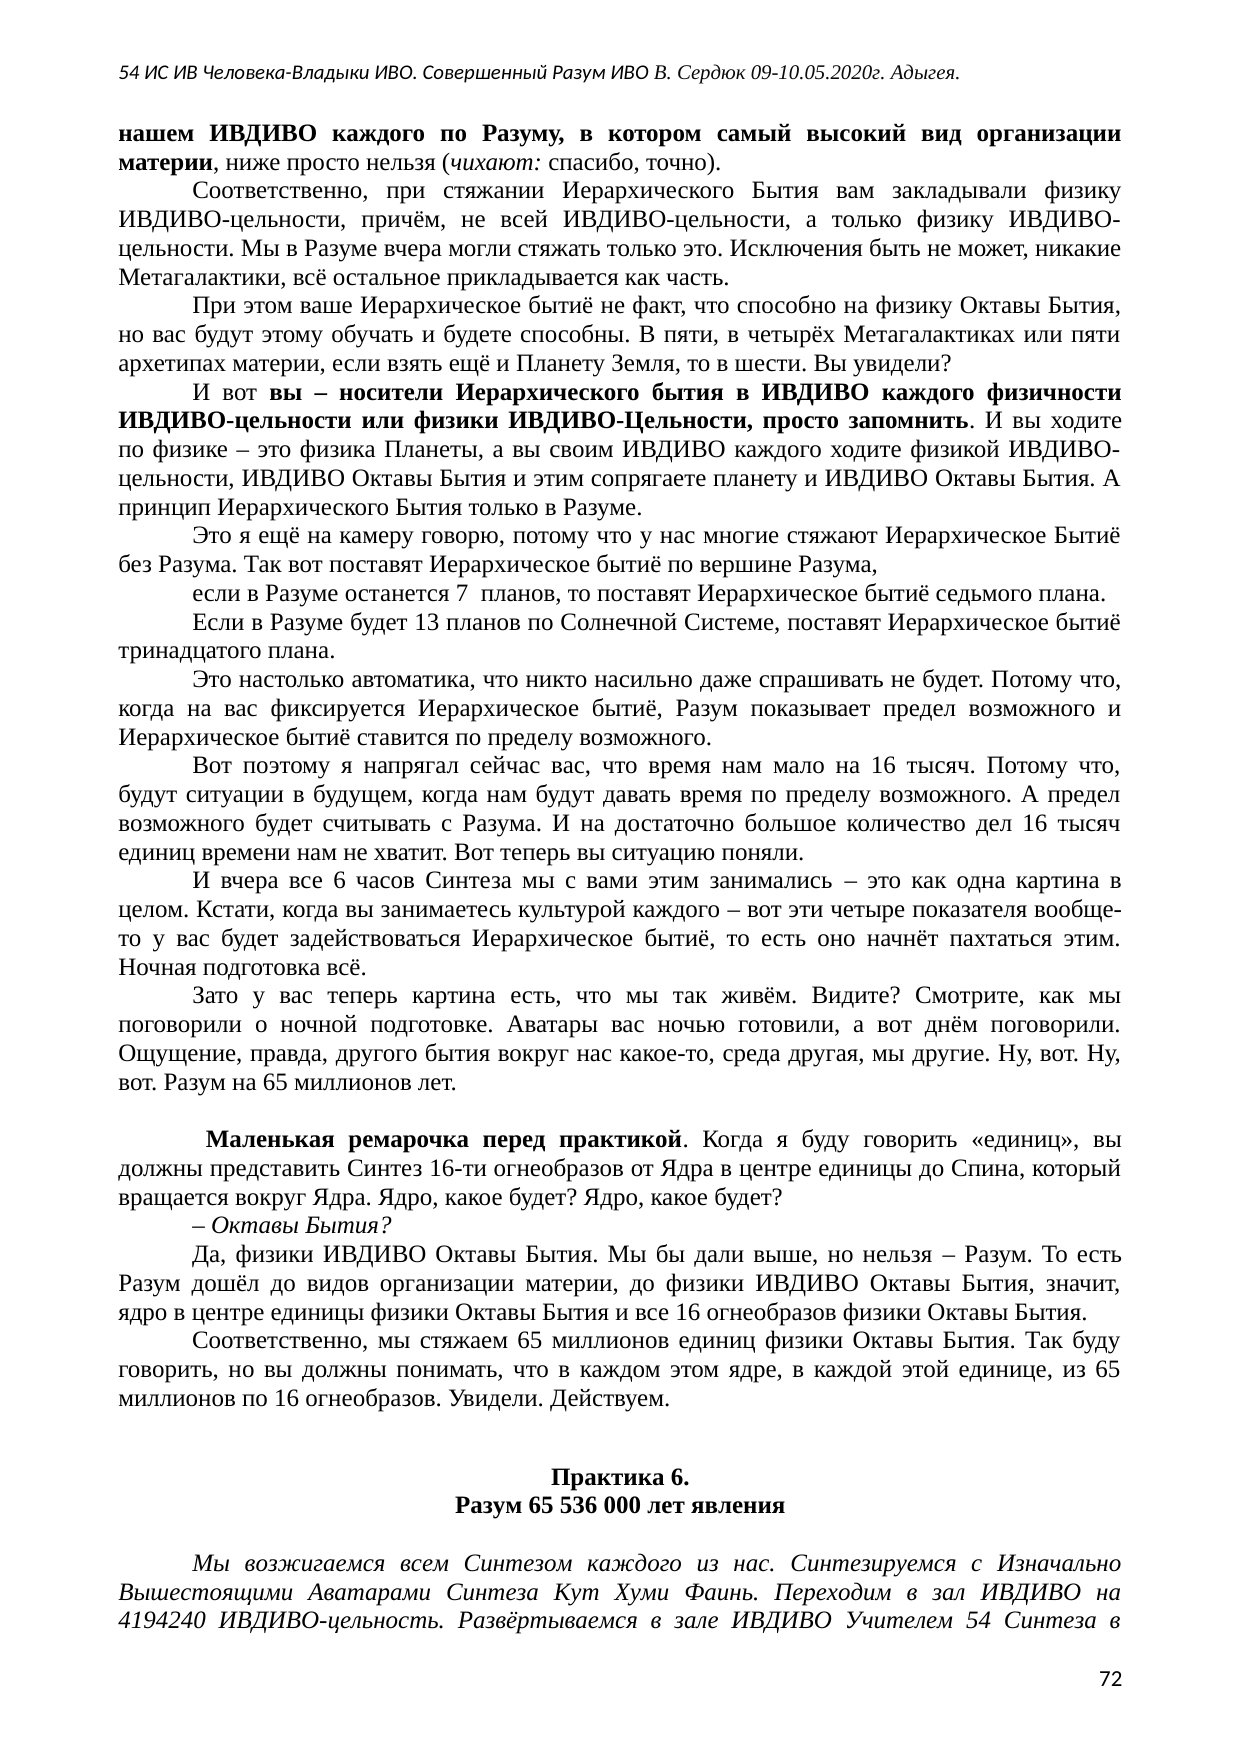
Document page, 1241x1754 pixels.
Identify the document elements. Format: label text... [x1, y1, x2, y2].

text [118, 118, 1122, 176]
text Соответственно, мы стяжаем 65 миллионов единиц физики Октавы Бытия. Так буду говорить, но вы должны понимать, что в каждом этом ядре, в каждой этой единице, из 65 миллионов по 16 огнеобразов. Увидели. Действуем. [118, 1326, 1122, 1412]
text При этом ваше Иерархическое бытиё не факт, что способно на физику Октавы Бытия, но вас будут этому обучать и будете способны. В пяти, в четырёх Метагалактиках или пяти архетипах материи, если взять ещё и Планету Земля, то в шести. Вы увидели? [118, 291, 1122, 377]
text И вчера все 6 часов Синтеза мы с вами этим занимались – это как одна картина в целом. Кстати, когда вы занимаетесь культурой каждого – вот эти четыре показателя вообще-то у вас будет задействоваться Иерархическое бытиё, то есть оно начнёт пахтаться этим. Ночная подготовка всё. [118, 866, 1122, 981]
text Это я ещё на камеру говорю, потому что у нас многие стяжают Иерархическое Бытиё без Разума. Так вот поставят Иерархическое бытиё по вершине Разума, [118, 521, 1122, 578]
text Вот поэтому я напрягал сейчас вас, что время нам мало на 16 тысяч. Потому что, будут ситуации в будущем, когда нам будут давать время по пределу возможного. А предел возможного будет считывать с Разума. И на достаточно большое количество дел 16 тысяч единиц времени нам не хватит. Вот теперь вы ситуацию поняли. [118, 751, 1122, 866]
text Соответственно, при стяжании Иерархического Бытия вам закладывали физику ИВДИВО-цельности, причём, не всей ИВДИВО-цельности, а только физику ИВДИВО-цельности. Мы в Разуме вчера могли стяжать только это. Исключения быть не может, никакие Метагалактики, всё остальное прикладывается как часть. [118, 176, 1122, 291]
text Да, физики ИВДИВО Октавы Бытия. Мы бы дали выше, но нельзя – Разум. То есть Разум дошёл до видов организации материи, до физики ИВДИВО Октавы Бытия, значит, ядро в центре единицы физики Октавы Бытия и все 16 огнеобразов физики Октавы Бытия. [118, 1239, 1122, 1326]
subtitle Разум 65 536 000 лет явления [118, 1491, 1122, 1519]
text если в Разуме останется 7 планов, то поставят Иерархическое бытиё седьмого плана. [118, 578, 1122, 607]
text И вот вы – носители Иерархического бытия в ИВДИВО каждого физичности ИВДИВО-цельности или физики ИВДИВО-Цельности, просто запомнить. И вы ходите по физике – это физика Планеты, а вы своим ИВДИВО каждого ходите физикой ИВДИВО-цельности, ИВДИВО Октавы Бытия и этим сопрягаете планету и ИВДИВО Октавы Бытия. А принцип Иерархического Бытия только в Разуме. [118, 377, 1122, 521]
text Если в Разуме будет 13 планов по Солнечной Системе, поставят Иерархическое бытиё тринадцатого плана. [118, 607, 1122, 664]
text Маленькая ремарочка перед практикой. Когда я буду говорить «единиц», вы должны представить Синтез 16-ти огнеобразов от Ядра в центре единицы до Спина, который вращается вокруг Ядра. Ядро, какое будет? Ядро, какое будет? [118, 1124, 1122, 1211]
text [118, 1548, 1122, 1634]
text Зато у вас теперь картина есть, что мы так живём. Видите? Смотрите, как мы поговорили о ночной подготовке. Аватары вас ночью готовили, а вот днём поговорили. Ощущение, правда, другого бытия вокруг нас какое-то, среда другая, мы другие. Ну, вот. Ну, вот. Разум на 65 миллионов лет. [118, 981, 1122, 1096]
subtitle Практика 6. [118, 1462, 1122, 1491]
text Это настолько автоматика, что никто насильно даже спрашивать не будет. Потому что, когда на вас фиксируется Иерархическое бытиё, Разум показывает предел возможного и Иерархическое бытиё ставится по пределу возможного. [118, 664, 1122, 751]
text – Октавы Бытия? [118, 1211, 1122, 1239]
